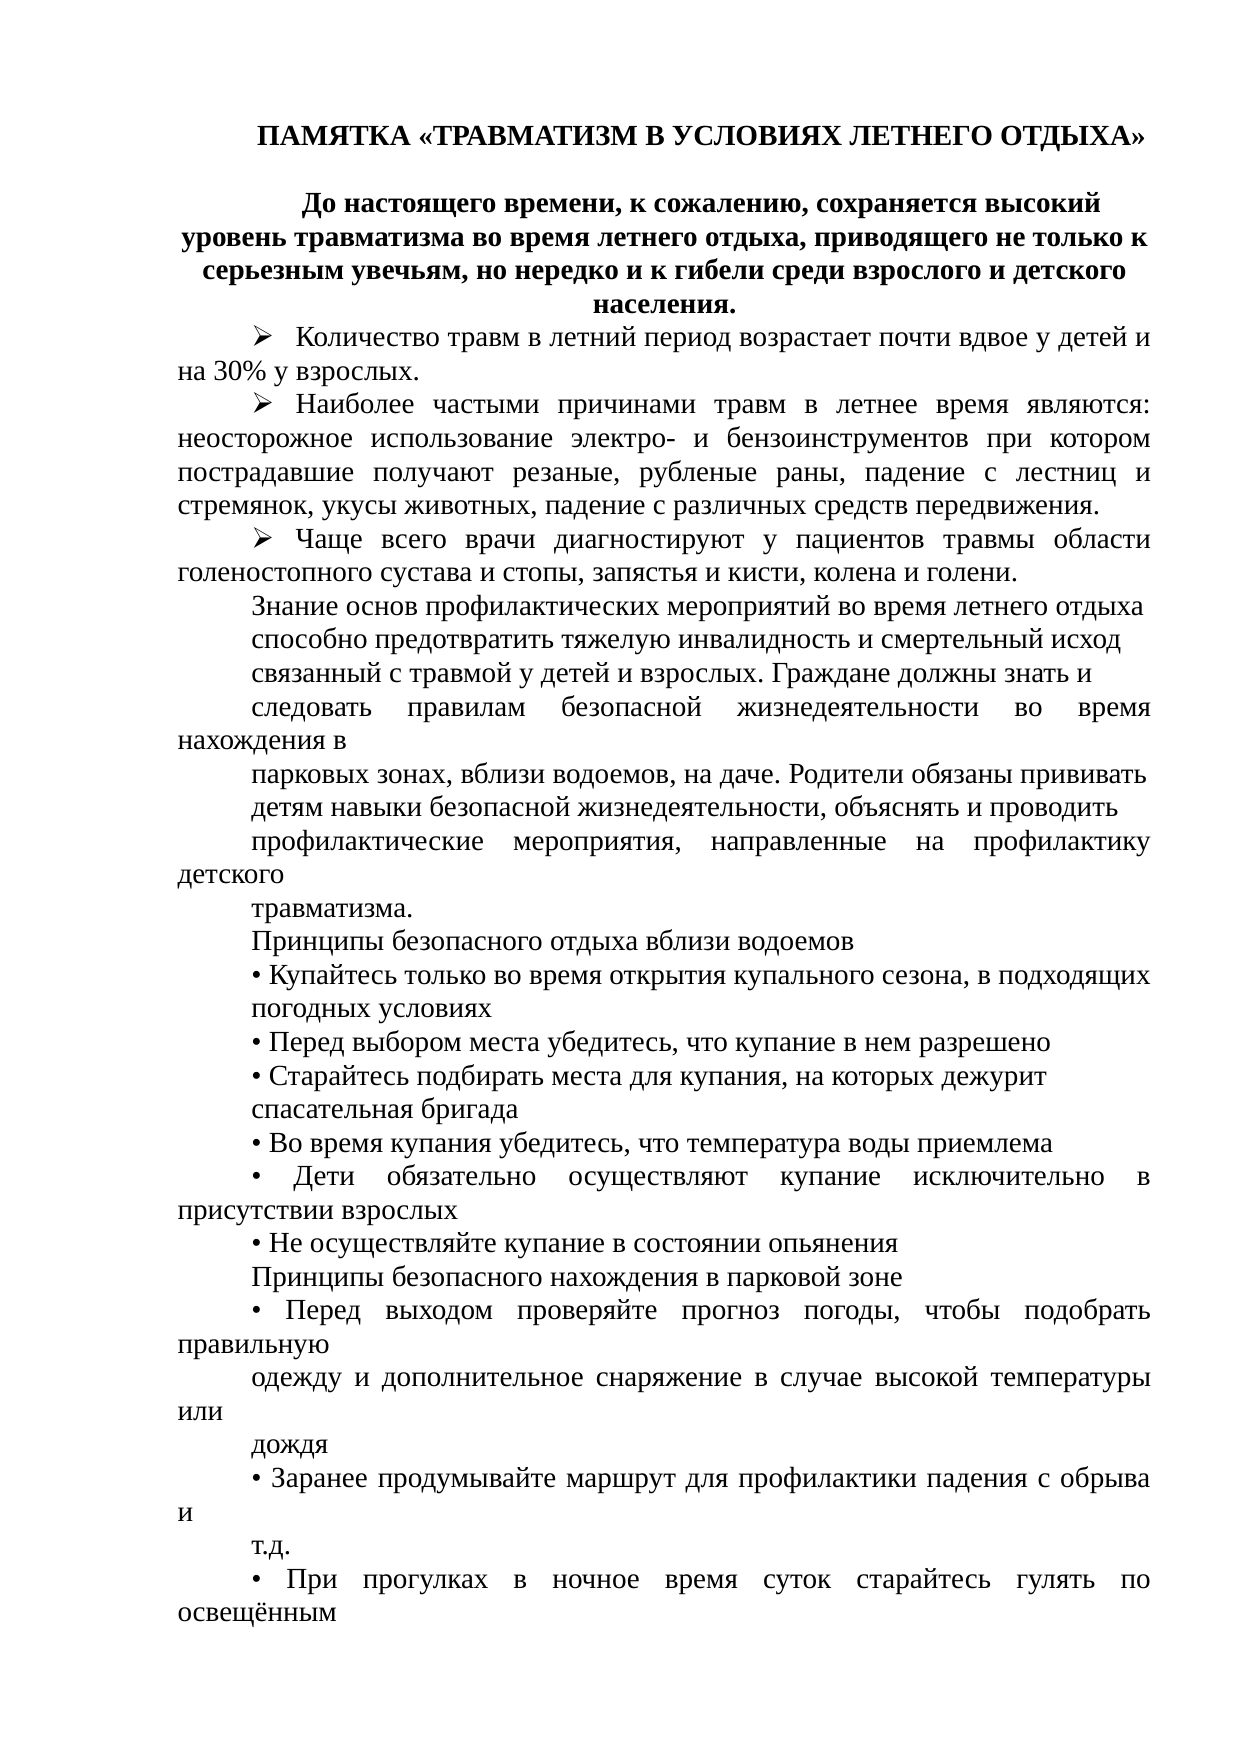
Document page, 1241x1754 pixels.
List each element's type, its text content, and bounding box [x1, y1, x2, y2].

text Знание основ профилактических мероприятий во время летнего отдыха [177, 588, 1152, 622]
text профилактические мероприятия, направленные на профилактику детского [177, 823, 1152, 890]
text Принципы безопасного нахождения в парковой зоне [177, 1259, 1152, 1292]
text • Дети обязательно осуществляют купание исключительно в присутствии взрослых [177, 1158, 1152, 1225]
text ПАМЯТКА «ТРАВМАТИЗМ В УСЛОВИЯХ ЛЕТНЕГО ОТДЫХА» [177, 118, 1152, 152]
text погодных условиях [177, 991, 1152, 1024]
text • Перед выходом проверяйте прогноз погоды, чтобы подобрать правильную [177, 1292, 1152, 1359]
text • Не осуществляйте купание в состоянии опьянения [177, 1225, 1152, 1259]
text • Перед выбором места убедитесь, что купание в нем разрешено [177, 1024, 1152, 1058]
text • Во время купания убедитесь, что температура воды приемлема [177, 1125, 1152, 1158]
text т.д. [177, 1527, 1152, 1561]
list Чаще всего врачи диагностируют у пациентов травмы области голеностопного сустава и стопы, запястья и кисти, колена и голени. [177, 521, 1152, 588]
text детям навыки безопасной жизнедеятельности, объяснять и проводить [177, 789, 1152, 823]
text спасательная бригада [177, 1091, 1152, 1125]
text • Заранее продумывайте маршрут для профилактики падения с обрыва и [177, 1460, 1152, 1527]
text парковых зонах, вблизи водоемов, на даче. Родители обязаны прививать [177, 756, 1152, 789]
list Наиболее частыми причинами травм в летнее время являются: неосторожное использование электро- и бензоинструментов при котором пострадавшие получают резаные, рубленые раны, падение с лестниц и стремянок, укусы животных, падение с различных средств передвижения. [177, 387, 1152, 521]
list Количество травм в летний период возрастает почти вдвое у детей и на 30% у взрослых. [177, 319, 1152, 387]
text • При прогулках в ночное время суток старайтесь гулять по освещённым [177, 1561, 1152, 1628]
text • Купайтесь только во время открытия купального сезона, в подходящих [177, 957, 1152, 991]
text • Старайтесь подбирать места для купания, на которых дежурит [177, 1058, 1152, 1091]
text травматизма. [177, 890, 1152, 923]
text одежду и дополнительное снаряжение в случае высокой температуры или [177, 1359, 1152, 1427]
text следовать правилам безопасной жизнедеятельности во время нахождения в [177, 689, 1152, 756]
text связанный с травмой у детей и взрослых. Граждане должны знать и [177, 655, 1152, 689]
text Принципы безопасного отдыха вблизи водоемов [177, 923, 1152, 957]
text способно предотвратить тяжелую инвалидность и смертельный исход [177, 622, 1152, 655]
text До настоящего времени, к сожалению, сохраняется высокий уровень травматизма во время летнего отдыха, приводящего не только к серьезным увечьям, но нередко и к гибели среди взрослого и детского населения. [177, 185, 1152, 319]
text дождя [177, 1427, 1152, 1460]
